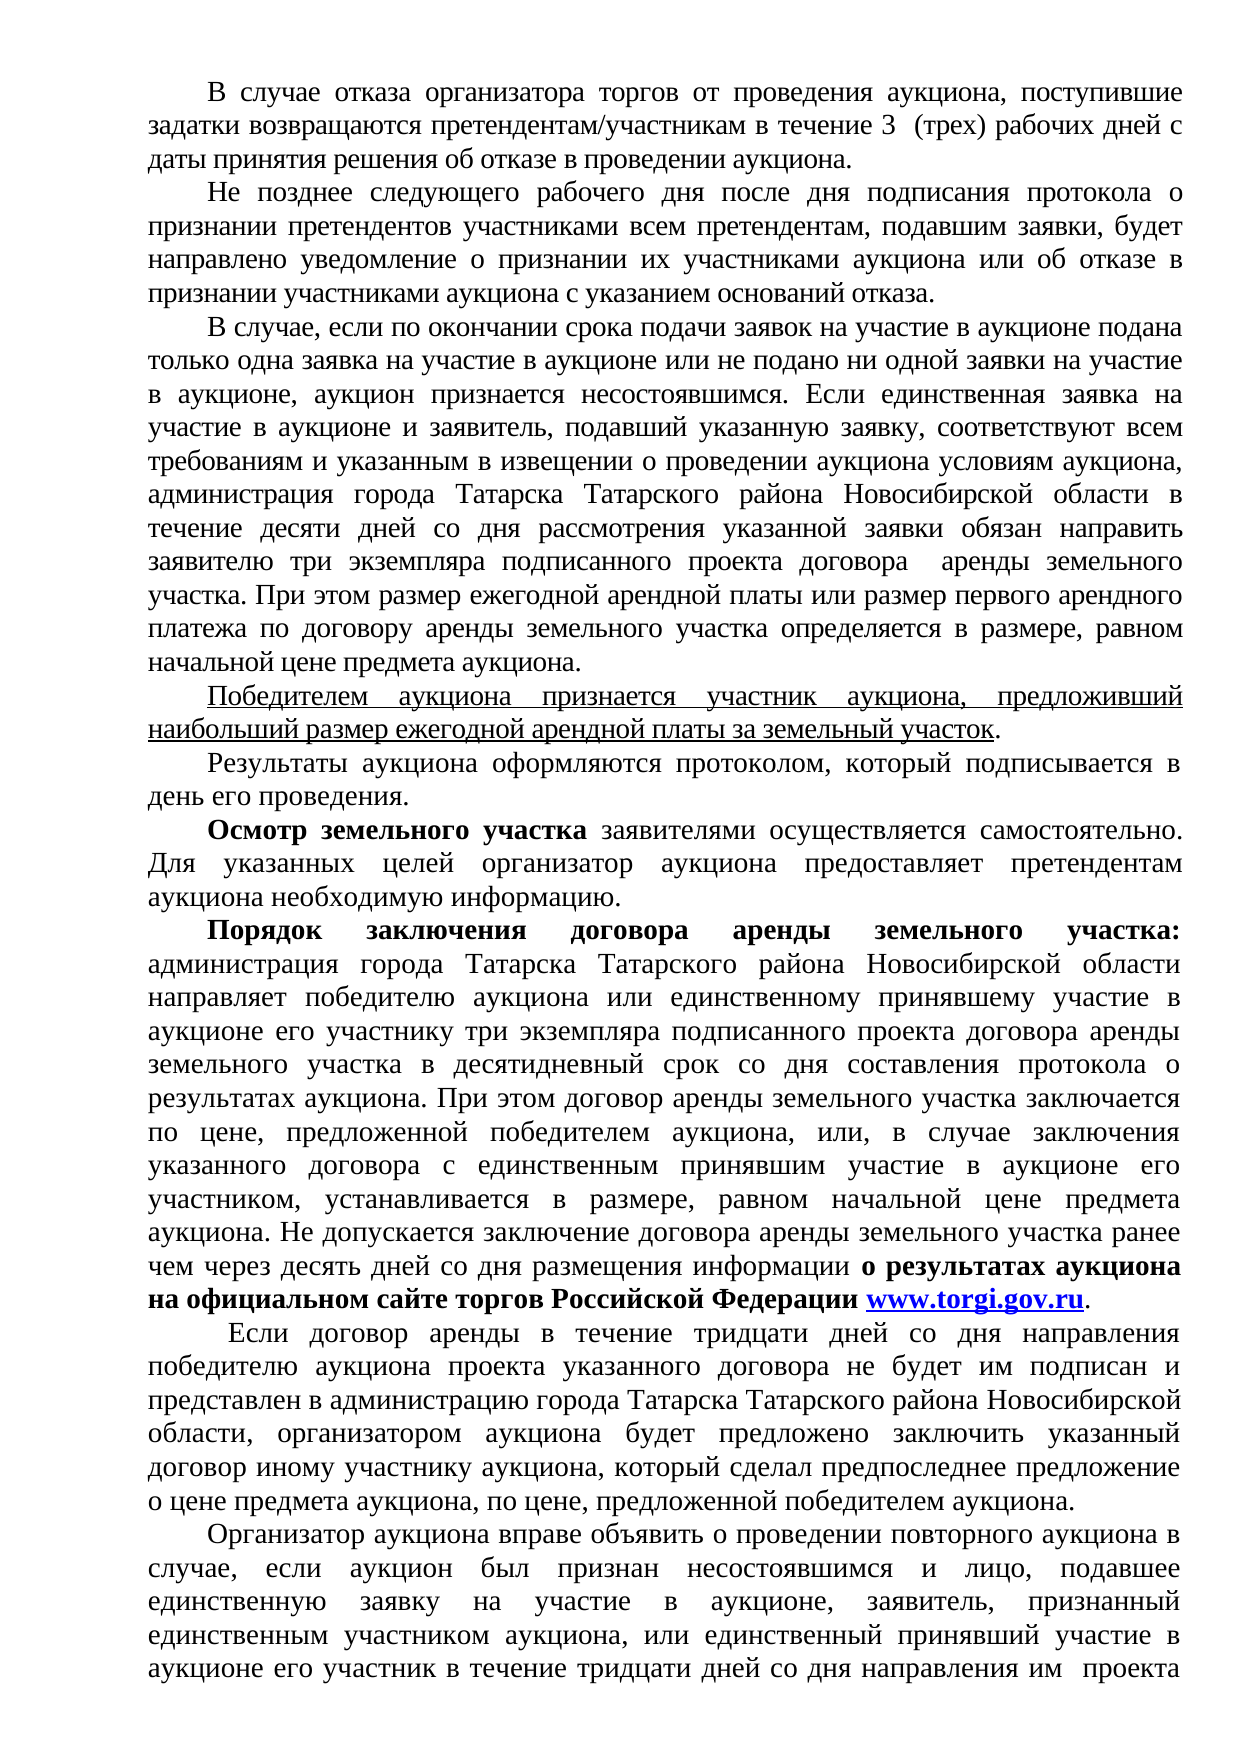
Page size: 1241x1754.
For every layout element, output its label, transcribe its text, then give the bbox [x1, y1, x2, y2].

text Если договор аренды в течение тридцати дней со дня направления победителю аукциона проекта указанного договора не будет им подписан и представлен в администрацию города Татарска Татарского района Новосибирской области, организатором аукциона будет предложено заключить указанный договор иному участнику аукциона, который сделал предпоследнее предложение о цене предмета аукциона, по цене, предложенной победителем аукциона. [148, 1315, 1181, 1516]
text В случае отказа организатора торгов от проведения аукциона, поступившие задатки возвращаются претендентам/участникам в течение 3 (трех) рабочих дней с даты принятия решения об отказе в проведении аукциона. [148, 74, 1183, 174]
text Порядок заключения договора аренды земельного участка: администрация города Татарска Татарского района Новосибирской области направляет победителю аукциона или единственному принявшему участие в аукционе его участнику три экземпляра подписанного проекта договора аренды земельного участка в десятидневный срок со дня составления протокола о результатах аукциона. При этом договор аренды земельного участка заключается по цене, предложенной победителем аукциона, или, в случае заключения указанного договора с единственным принявшим участие в аукционе его участником, устанавливается в размере, равном начальной цене предмета аукциона. Не допускается заключение договора аренды земельного участка ранее чем через десять дней со дня размещения информации о результатах аукциона на официальном сайте торгов Российской Федерации www.torgi.gov.ru. [148, 912, 1181, 1315]
text Результаты аукциона оформляются протоколом, который подписывается в день его проведения. [148, 745, 1181, 812]
text В случае, если по окончании срока подачи заявок на участие в аукционе подана только одна заявка на участие в аукционе или не подано ни одной заявки на участие в аукционе, аукцион признается несостоявшимся. Если единственная заявка на участие в аукционе и заявитель, подавший указанную заявку, соответствуют всем требованиям и указанным в извещении о проведении аукциона условиям аукциона, администрация города Татарска Татарского района Новосибирской области в течение десяти дней со дня рассмотрения указанной заявки обязан направить заявителю три экземпляра подписанного проекта договора аренды земельного участка. При этом размер ежегодной арендной платы или размер первого арендного платежа по договору аренды земельного участка определяется в размере, равном начальной цене предмета аукциона. [148, 309, 1183, 678]
text Не позднее следующего рабочего дня после дня подписания протокола о признании претендентов участниками всем претендентам, подавшим заявки, будет направлено уведомление о признании их участниками аукциона или об отказе в признании участниками аукциона с указанием оснований отказа. [148, 174, 1183, 309]
text Победителем аукциона признается участник аукциона, предложивший наибольший размер ежегодной арендной платы за земельный участок. [148, 678, 1183, 745]
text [148, 1516, 1181, 1684]
text Осмотр земельного участка заявителями осуществляется самостоятельно. Для указанных целей организатор аукциона предоставляет претендентам аукциона необходимую информацию. [148, 812, 1183, 912]
